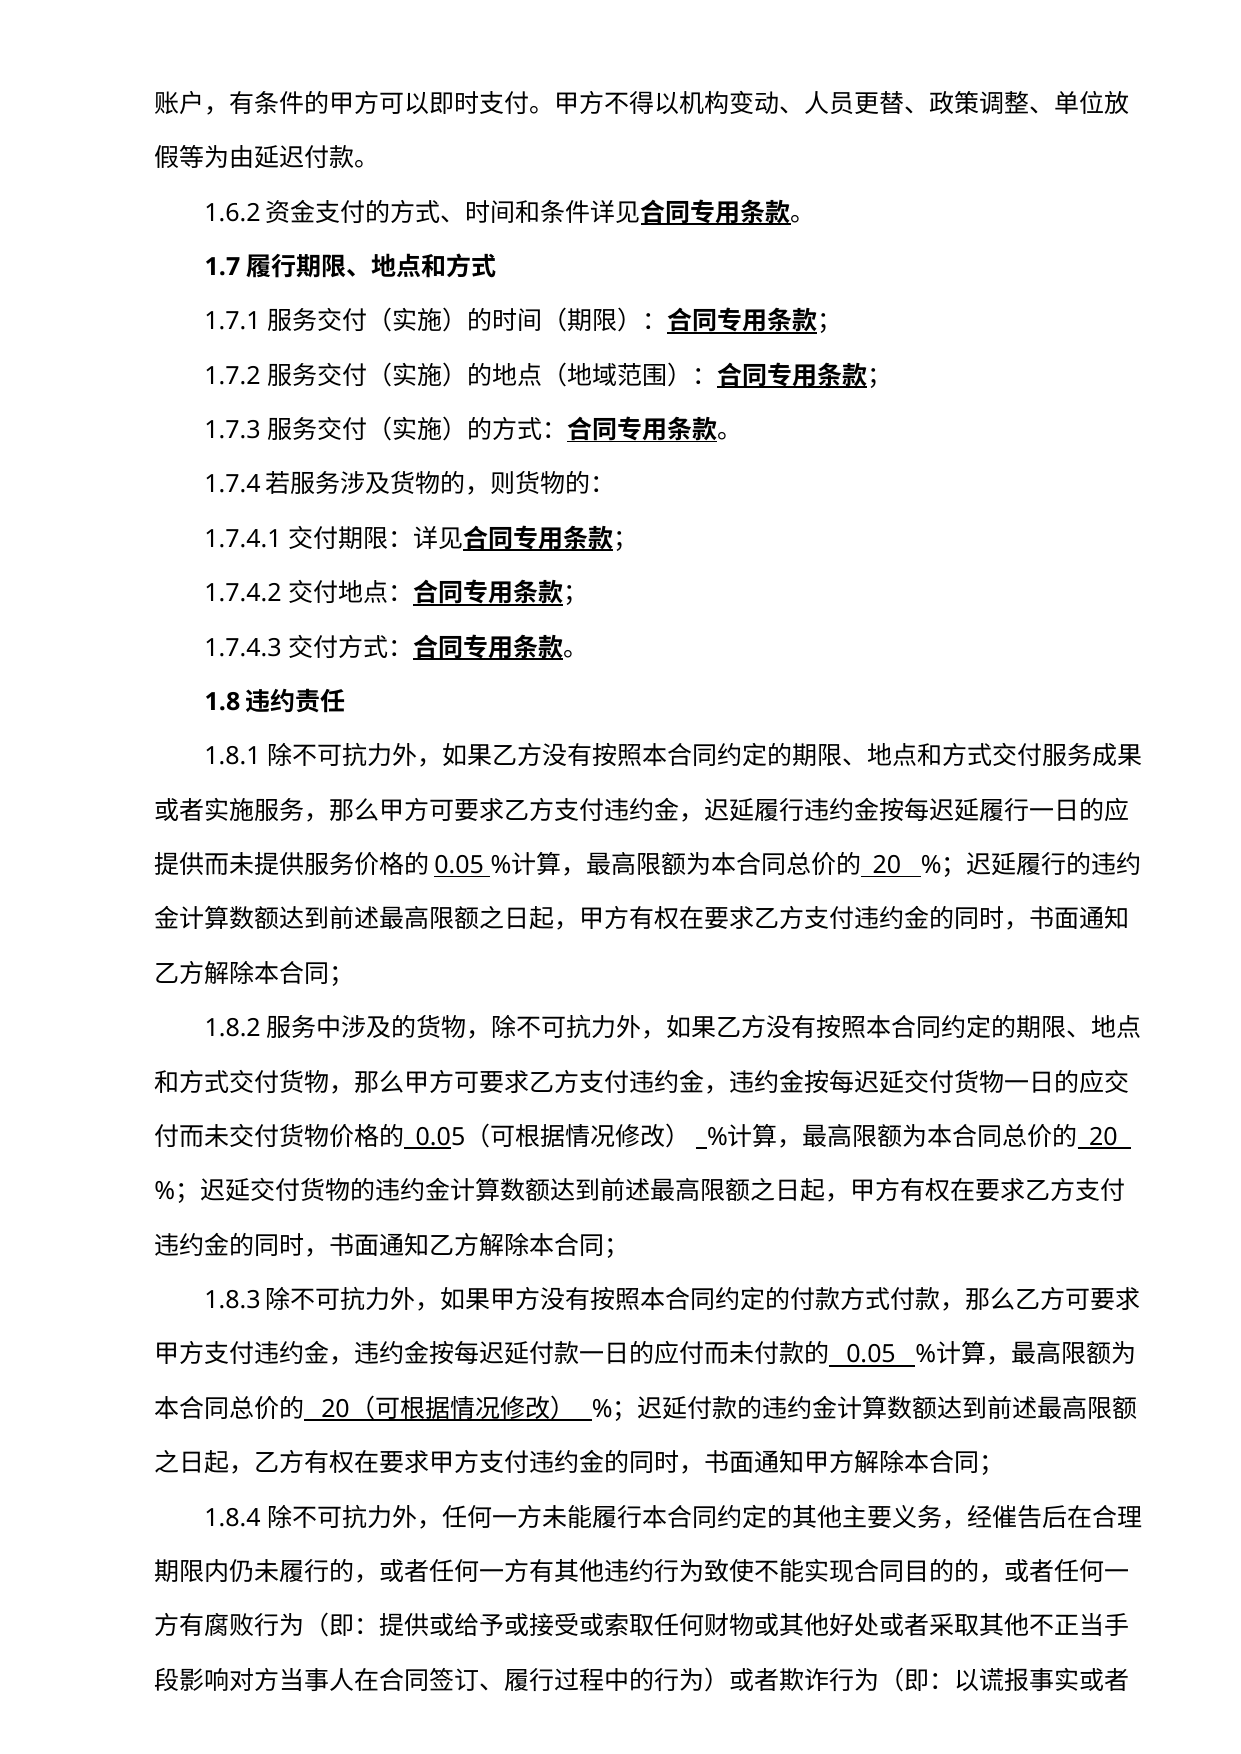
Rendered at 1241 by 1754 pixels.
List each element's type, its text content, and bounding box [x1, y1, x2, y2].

text 1.7.1 服务交付（实施）的时间（期限）：合同专用条款； [154, 301, 1146, 337]
text 1.8.2服务中涉及的货物，除不可抗力外，如果乙方没有按照本合同约定的期限、地点和方式交付货物，那么甲方可要求乙方支付违约金，违约金按每迟延交付货物一日的应交付而未交付货物价格的 0.05（可根据情况修改） %计算，最高限额为本合同总价的 20 %；迟延交付货物的违约金计算数额达到前述最高限额之日起，甲方有权在要求乙方支付违约金的同时，书面通知乙方解除本合同； [154, 1008, 1146, 1261]
text 1.7.3 服务交付（实施）的方式：合同专用条款。 [154, 409, 1146, 446]
text 1.7.4.2 交付地点：合同专用条款； [154, 573, 1146, 609]
text 1.8.3除不可抗力外，如果甲方没有按照本合同约定的付款方式付款，那么乙方可要求甲方支付违约金，违约金按每迟延付款一日的应付而未付款的 0.05 %计算，最高限额为本合同总价的 20（可根据情况修改） %；迟延付款的违约金计算数额达到前述最高限额之日起，乙方有权在要求甲方支付违约金的同时，书面通知甲方解除本合同； [154, 1279, 1146, 1479]
text 1.6.2资金支付的方式、时间和条件详见合同专用条款。 [154, 192, 1146, 228]
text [154, 1497, 1146, 1696]
text 1.7.4.1 交付期限：详见合同专用条款； [154, 518, 1146, 554]
text 1.7.2 服务交付（实施）的地点（地域范围）：合同专用条款； [154, 355, 1146, 391]
text 1.7.4.3 交付方式：合同专用条款。 [154, 627, 1146, 663]
text 1.8违约责任 [154, 681, 1146, 718]
text 1.8.1 除不可抗力外，如果乙方没有按照本合同约定的期限、地点和方式交付服务成果或者实施服务，那么甲方可要求乙方支付违约金，迟延履行违约金按每迟延履行一日的应提供而未提供服务价格的0.05 %计算，最高限额为本合同总价的 20 %；迟延履行的违约金计算数额达到前述最高限额之日起，甲方有权在要求乙方支付违约金的同时，书面通知乙方解除本合同； [154, 736, 1146, 989]
text 1.7.4若服务涉及货物的，则货物的： [154, 464, 1146, 500]
text 1.7 履行期限、地点和方式 [154, 246, 1146, 283]
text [154, 83, 1146, 174]
